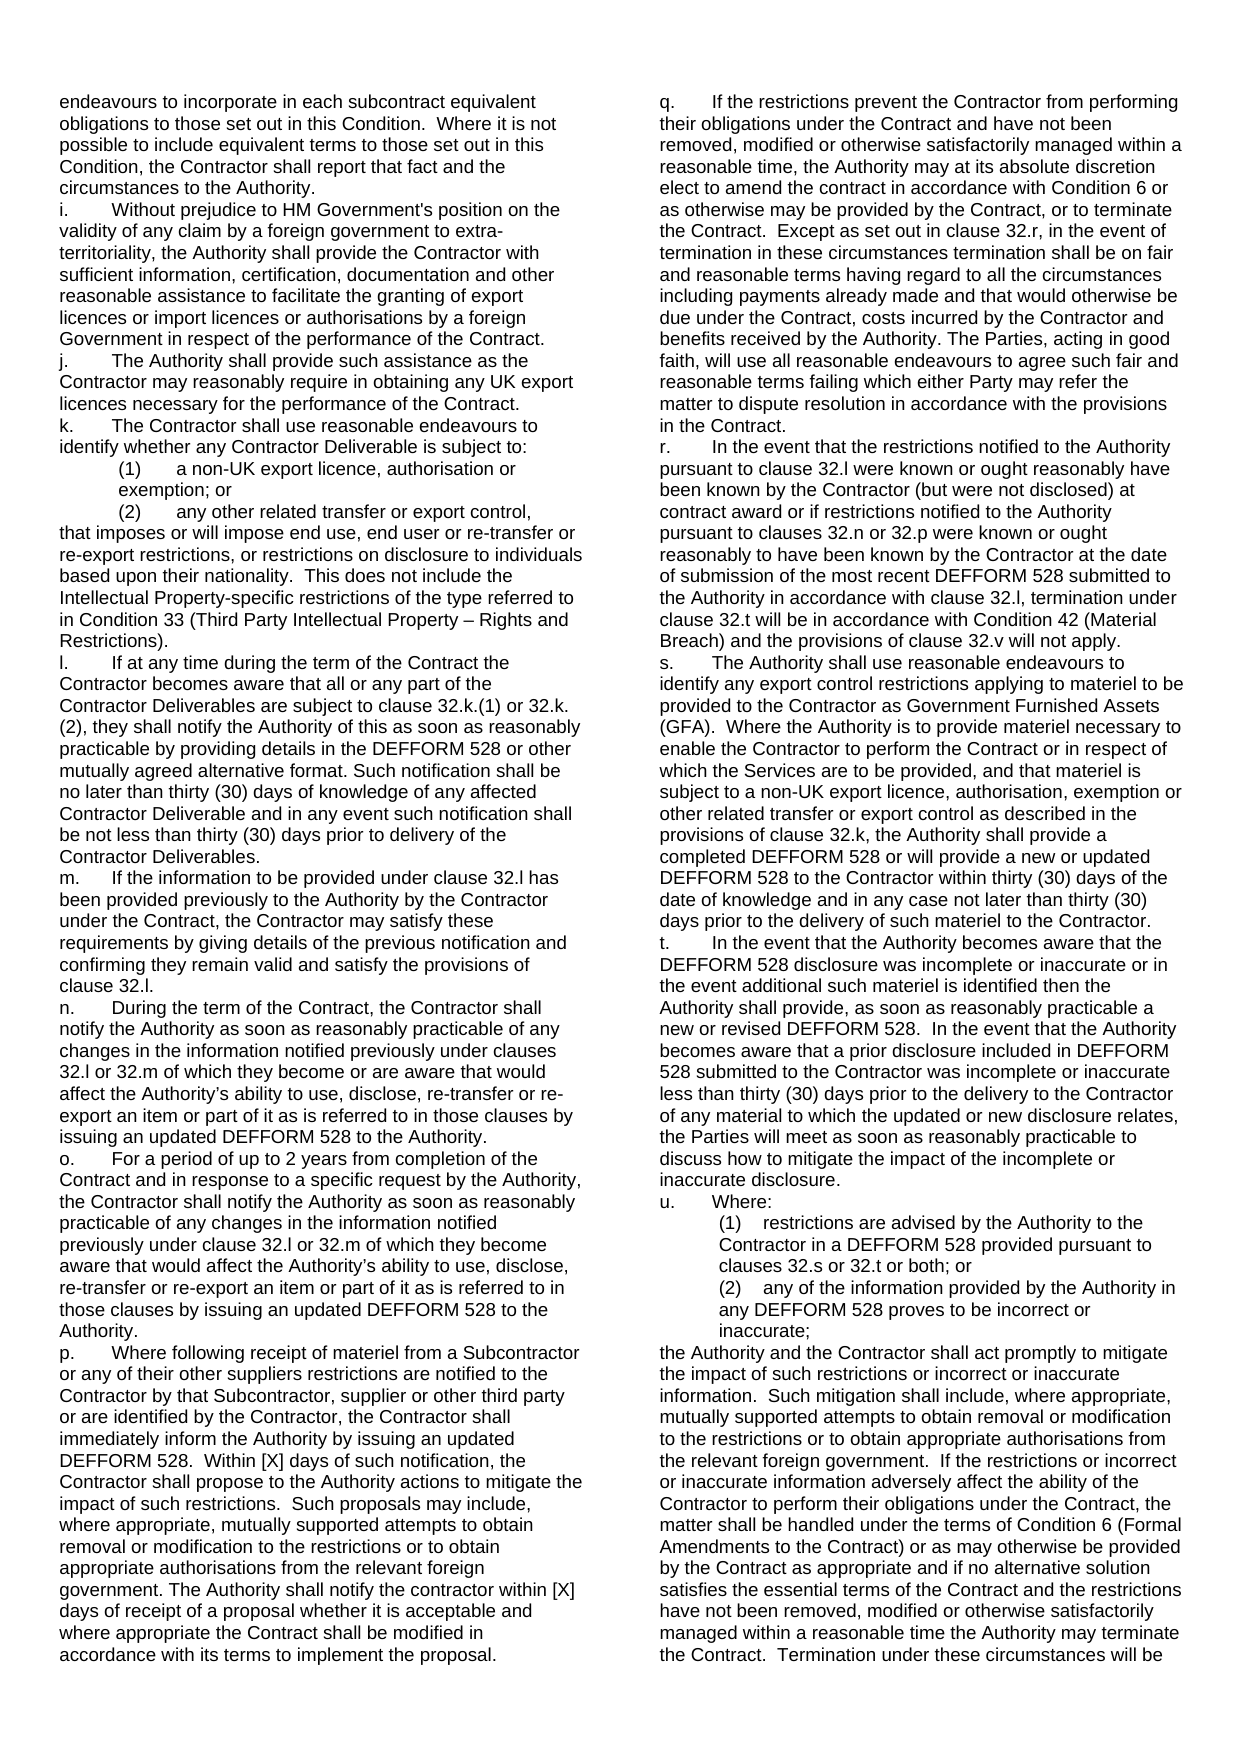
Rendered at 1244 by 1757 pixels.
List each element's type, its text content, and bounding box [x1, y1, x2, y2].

text that imposes or will impose end use, end user or re-transfer or re-export restrictions, or restrictions on disclosure to individuals based upon their nationality. This does not include the Intellectual Property-specific restrictions of the type referred to in Condition 33 (Third Party Intellectual Property – Rights and Restrictions). [59, 522, 584, 652]
list any other related transfer or export control, [118, 501, 584, 522]
list During the term of the Contract, the Contractor shall notify the Authority as soon as reasonably practicable of any changes in the information notified previously under clauses 32.l or 32.m of which they become or are aware that would affect the Authority’s ability to use, disclose, re-transfer or re-export an item or part of it as is referred to in those clauses by issuing an updated DEFFORM 528 to the Authority. [59, 997, 584, 1147]
list If at any time during the term of the Contract the Contractor becomes aware that all or any part of the Contractor Deliverables are subject to clause 32.k.(1) or 32.k.(2), they shall notify the Authority of this as soon as reasonably practicable by providing details in the DEFFORM 528 or other mutually agreed alternative format. Such notification shall be no later than thirty (30) days of knowledge of any affected Contractor Deliverable and in any event such notification shall be not less than thirty (30) days prior to delivery of the Contractor Deliverables. [59, 652, 584, 867]
list any of the information provided by the Authority in any DEFFORM 528 proves to be incorrect or inaccurate; [718, 1277, 1185, 1342]
list The Authority shall provide such assistance as the Contractor may reasonably require in obtaining any UK export licences necessary for the performance of the Contract. [59, 350, 584, 414]
list In the event that the Authority becomes aware that the DEFFORM 528 disclosure was incomplete or inaccurate or in the event additional such materiel is identified then the Authority shall provide, as soon as reasonably practicable a new or revised DEFFORM 528. In the event that the Authority becomes aware that a prior disclosure included in DEFFORM 528 submitted to the Contractor was incomplete or inaccurate less than thirty (30) days prior to the delivery to the Contractor of any material to which the updated or new disclosure relates, the Parties will meet as soon as reasonably practicable to discuss how to mitigate the impact of the incomplete or inaccurate disclosure. [659, 932, 1185, 1191]
list The Authority shall use reasonable endeavours to identify any export control restrictions applying to materiel to be provided to the Contractor as Government Furnished Assets (GFA). Where the Authority is to provide materiel necessary to enable the Contractor to perform the Contract or in respect of which the Services are to be provided, and that materiel is subject to a non-UK export licence, authorisation, exemption or other related transfer or export control as described in the provisions of clause 32.k, the Authority shall provide a completed DEFFORM 528 or will provide a new or updated DEFFORM 528 to the Contractor within thirty (30) days of the date of knowledge and in any case not later than thirty (30) days prior to the delivery of such materiel to the Contractor. [659, 652, 1185, 932]
list For a period of up to 2 years from completion of the Contract and in response to a specific request by the Authority, the Contractor shall notify the Authority as soon as reasonably practicable of any changes in the information notified previously under clause 32.l or 32.m of which they become aware that would affect the Authority’s ability to use, disclose, re-transfer or re-export an item or part of it as is referred to in those clauses by issuing an updated DEFFORM 528 to the Authority. [59, 1147, 584, 1342]
list Where: [659, 1191, 1185, 1212]
list The Contractor shall use reasonable endeavours to identify whether any Contractor Deliverable is subject to: [59, 414, 584, 457]
list restrictions are advised by the Authority to the Contractor in a DEFFORM 528 provided pursuant to clauses 32.s or 32.t or both; or [718, 1212, 1185, 1277]
list Without prejudice to HM Government's position on the validity of any claim by a foreign government to extra-territoriality, the Authority shall provide the Contractor with sufficient information, certification, documentation and other reasonable assistance to facilitate the granting of export licences or import licences or authorisations by a foreign Government in respect of the performance of the Contract. [59, 199, 584, 350]
list In the event that the restrictions notified to the Authority pursuant to clause 32.l were known or ought reasonably have been known by the Contractor (but were not disclosed) at contract award or if restrictions notified to the Authority pursuant to clauses 32.n or 32.p were known or ought reasonably to have been known by the Contractor at the date of submission of the most recent DEFFORM 528 submitted to the Authority in accordance with clause 32.l, termination under clause 32.t will be in accordance with Condition 42 (Material Breach) and the provisions of clause 33.v will not apply. [659, 436, 1185, 652]
list a non-UK export licence, authorisation or exemption; or [118, 457, 584, 501]
list Where following receipt of materiel from a Subcontractor or any of their other suppliers restrictions are notified to the Contractor by that Subcontractor, supplier or other third party or are identified by the Contractor, the Contractor shall immediately inform the Authority by issuing an updated DEFFORM 528. Within [X] days of such notification, the Contractor shall propose to the Authority actions to mitigate the impact of such restrictions. Such proposals may include, where appropriate, mutually supported attempts to obtain removal or modification to the restrictions or to obtain appropriate authorisations from the relevant foreign government. The Authority shall notify the contractor within [X] days of receipt of a proposal whether it is acceptable and where appropriate the Contract shall be modified in accordance with its terms to implement the proposal. [59, 1342, 584, 1665]
list If the information to be provided under clause 32.l has been provided previously to the Authority by the Contractor under the Contract, the Contractor may satisfy these requirements by giving details of the previous notification and confirming they remain valid and satisfy the provisions of clause 32.l. [59, 867, 584, 997]
list If the restrictions prevent the Contractor from performing their obligations under the Contract and have not been removed, modified or otherwise satisfactorily managed within a reasonable time, the Authority may at its absolute discretion elect to amend the contract in accordance with Condition 6 or as otherwise may be provided by the Contract, or to terminate the Contract. Except as set out in clause 32.r, in the event of termination in these circumstances termination shall be on fair and reasonable terms having regard to all the circumstances including payments already made and that would otherwise be due under the Contract, costs incurred by the Contractor and benefits received by the Authority. The Parties, acting in good faith, will use all reasonable endeavours to agree such fair and reasonable terms failing which either Party may refer the matter to dispute resolution in accordance with the provisions in the Contract. [659, 91, 1185, 436]
